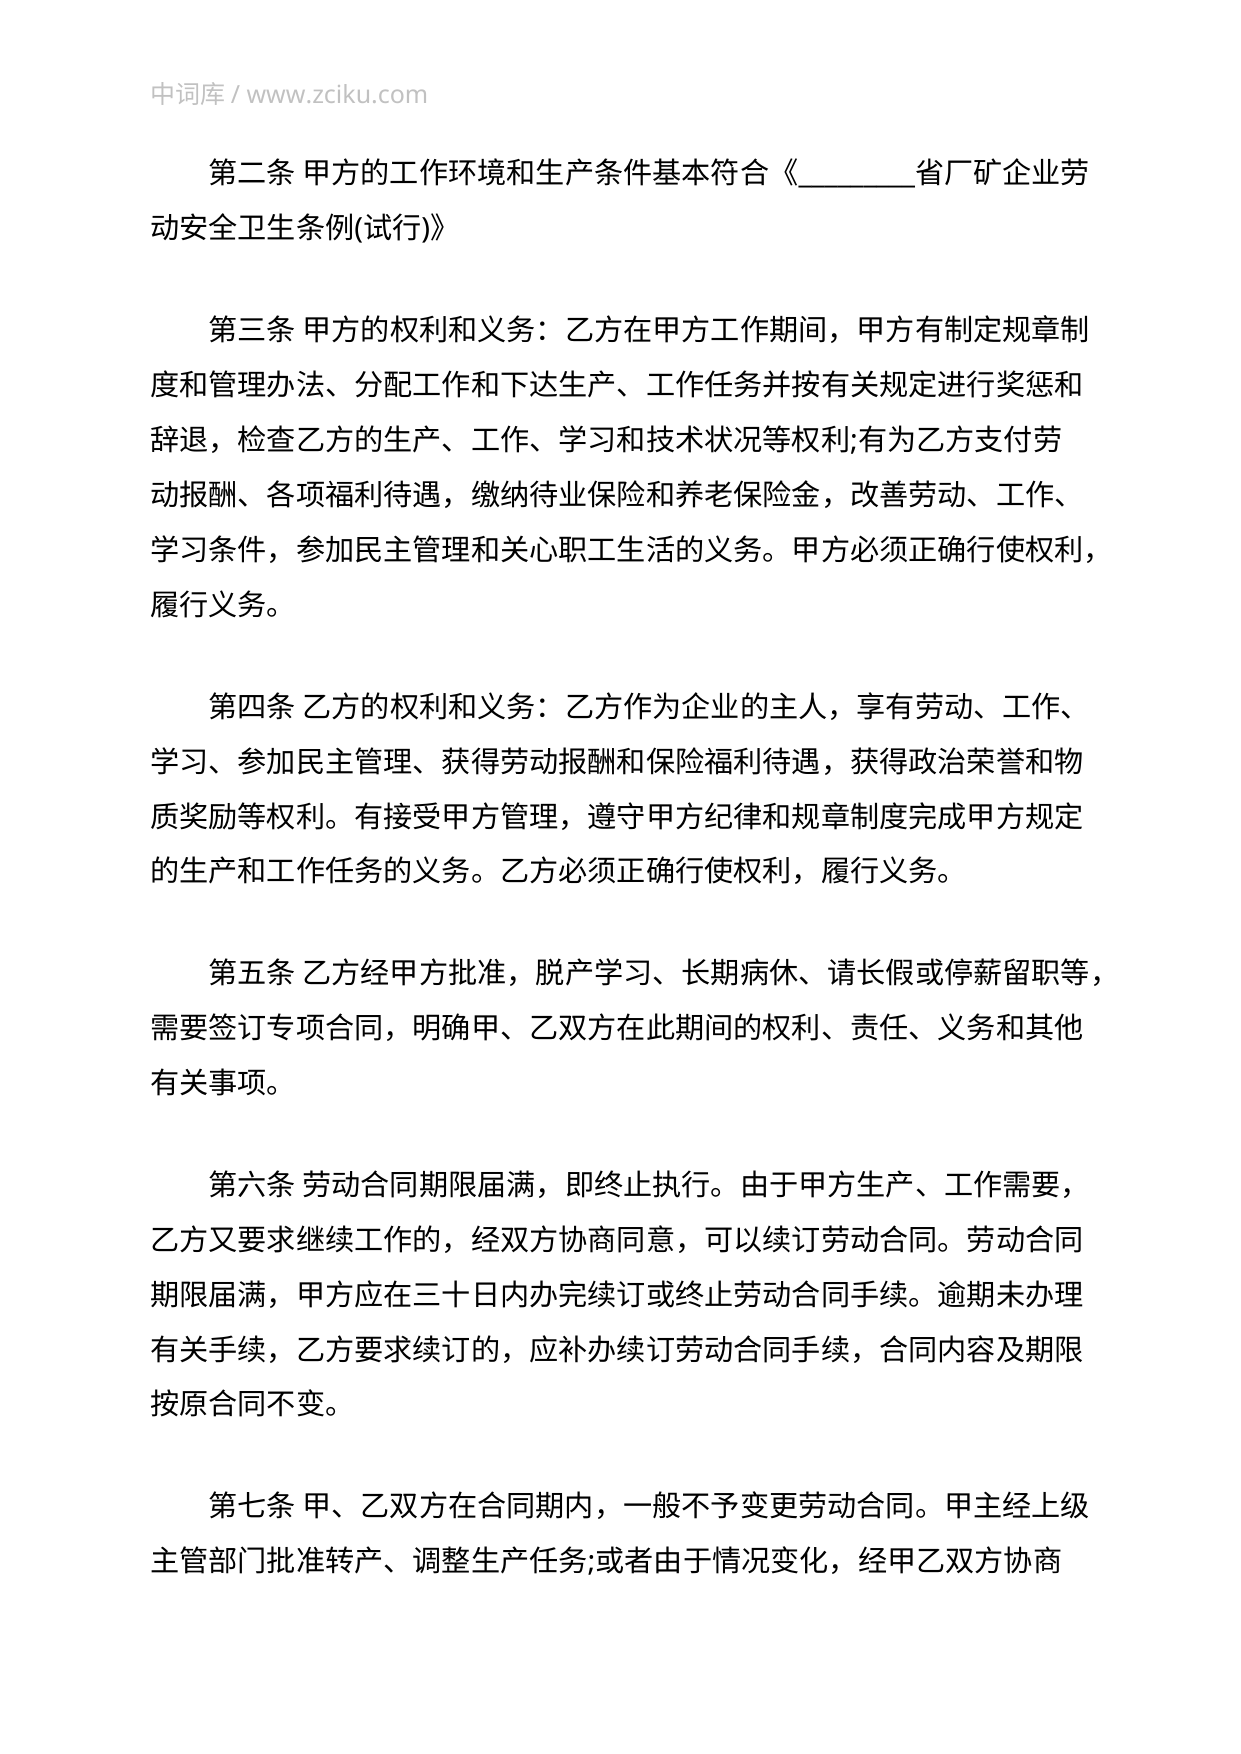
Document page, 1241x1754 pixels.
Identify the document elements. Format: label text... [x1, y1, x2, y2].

text 第四条 乙方的权利和义务：乙方作为企业的主人，享有劳动、工作、学习、参加民主管理、获得劳动报酬和保险福利待遇，获得政治荣誉和物质奖励等权利。有接受甲方管理，遵守甲方纪律和规章制度完成甲方规定的生产和工作任务的义务。乙方必须正确行使权利，履行义务。 [150, 683, 1090, 890]
text 第三条 甲方的权利和义务：乙方在甲方工作期间，甲方有制定规章制度和管理办法、分配工作和下达生产、工作任务并按有关规定进行奖惩和辞退，检查乙方的生产、工作、学习和技术状况等权利;有为乙方支付劳动报酬、各项福利待遇，缴纳待业保险和养老保险金，改善劳动、工作、学习条件，参加民主管理和关心职工生活的义务。甲方必须正确行使权利，履行义务。 [150, 307, 1090, 624]
text 第五条 乙方经甲方批准，脱产学习、长期病休、请长假或停薪留职等，需要签订专项合同，明确甲、乙双方在此期间的权利、责任、义务和其他有关事项。 [150, 950, 1090, 1102]
text 第六条 劳动合同期限届满，即终止执行。由于甲方生产、工作需要，乙方又要求继续工作的，经双方协商同意，可以续订劳动合同。劳动合同期限届满，甲方应在三十日内办完续订或终止劳动合同手续。逾期未办理有关手续，乙方要求续订的，应补办续订劳动合同手续，合同内容及期限按原合同不变。 [150, 1161, 1090, 1423]
text 第二条 甲方的工作环境和生产条件基本符合《_________省厂矿企业劳动安全卫生条例(试行)》 [150, 150, 1090, 247]
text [150, 1483, 1090, 1580]
